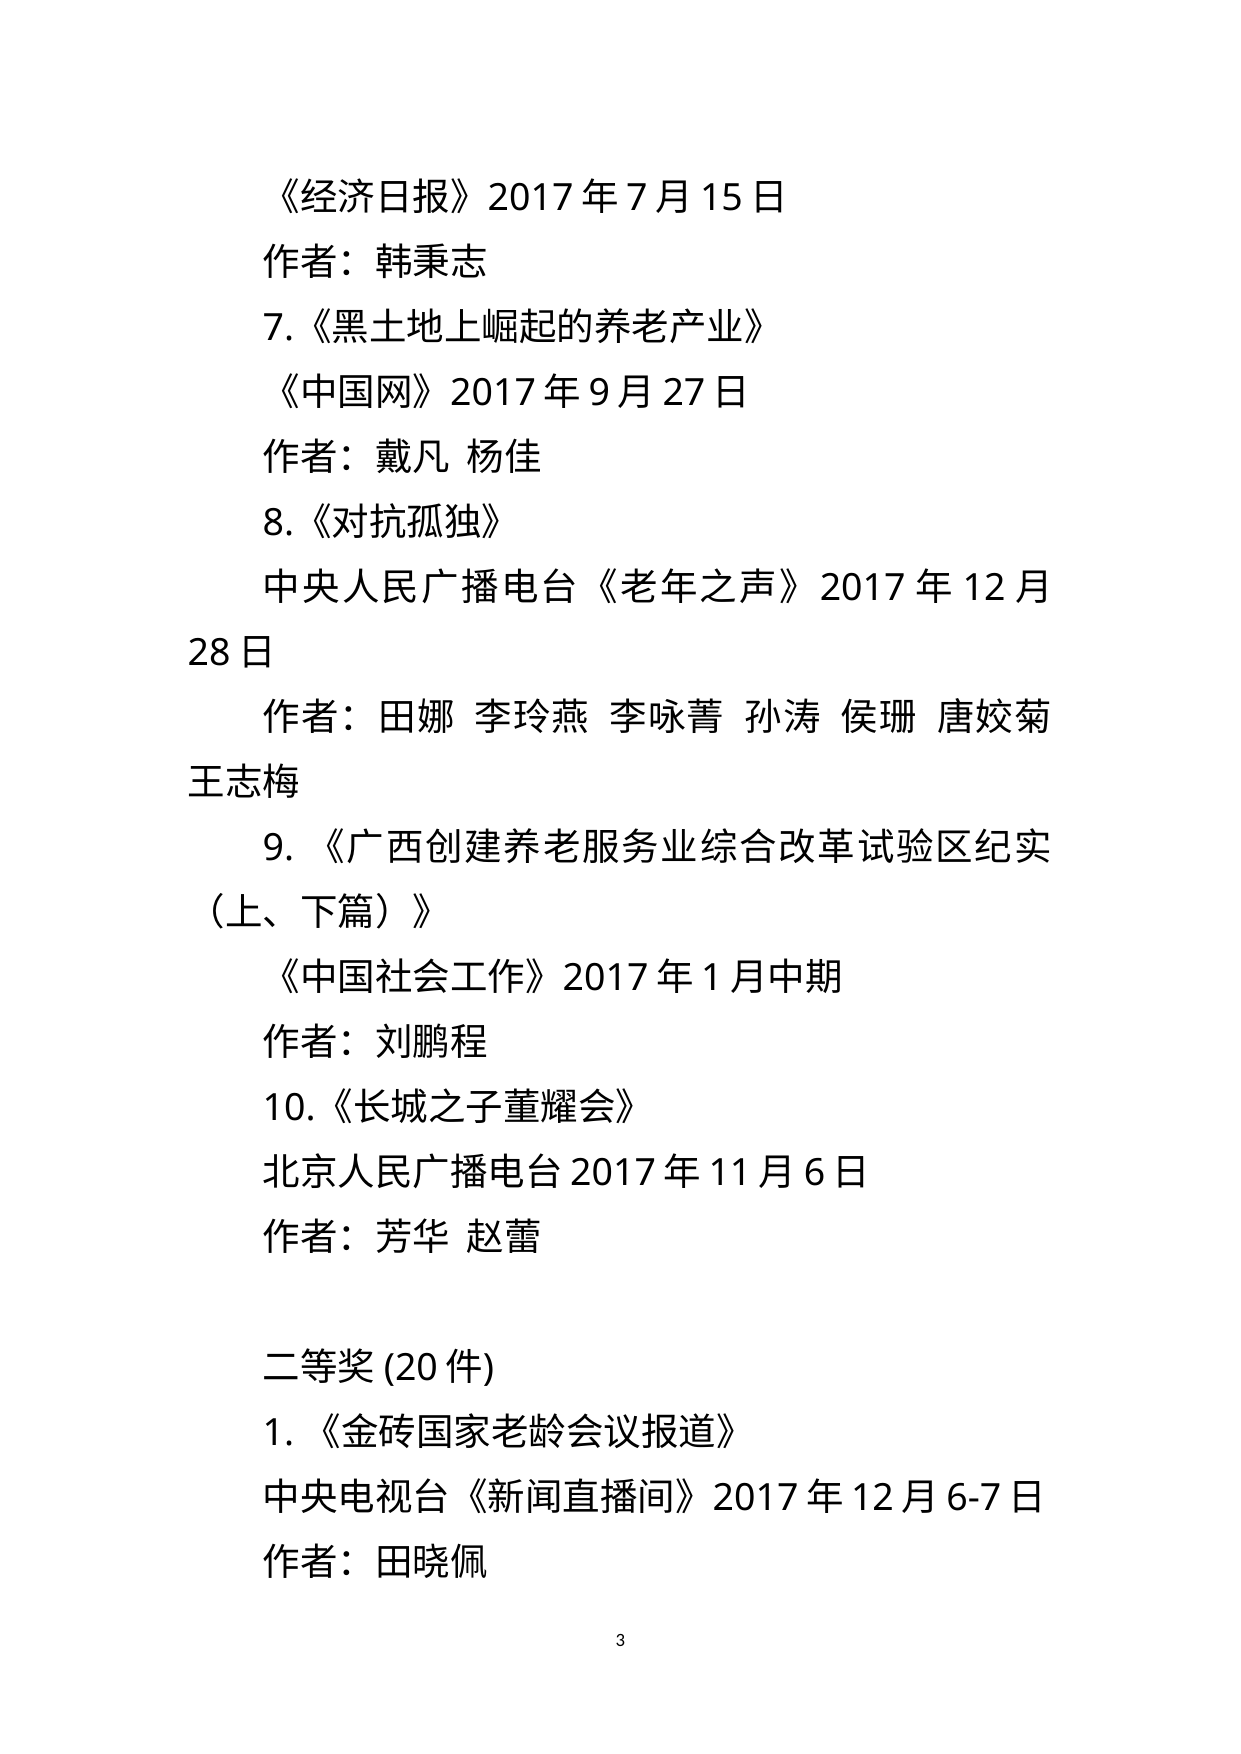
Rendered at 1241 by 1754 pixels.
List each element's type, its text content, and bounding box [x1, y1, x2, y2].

text 《中国网》2017年9月27日 [187, 357, 1053, 422]
text 二等奖 (20件) [187, 1332, 1053, 1397]
text 9. 《广西创建养老服务业综合改革试验区纪实（上、下篇）》 [187, 812, 1053, 942]
text 10.《长城之子董耀会》 [187, 1072, 1053, 1137]
text 1. 《金砖国家老龄会议报道》 [187, 1397, 1053, 1462]
text 北京人民广播电台2017年11月6日 [187, 1137, 1053, 1202]
text 8.《对抗孤独》 [187, 487, 1053, 552]
text 中央电视台《新闻直播间》2017年12月6-7日 [187, 1462, 1053, 1527]
text 中央人民广播电台《老年之声》2017年12月28日 [187, 552, 1053, 682]
text 作者：田晓佩 [187, 1527, 1053, 1592]
text 作者：田娜 李玲燕 李咏菁 孙涛 侯珊 唐姣菊 王志梅 [187, 682, 1053, 812]
text 作者：芳华 赵蕾 [187, 1202, 1053, 1267]
text 作者：刘鹏程 [187, 1007, 1053, 1072]
text 《经济日报》2017年7月15日 [187, 162, 1053, 227]
text 《中国社会工作》2017年1月中期 [187, 942, 1053, 1007]
text 作者：戴凡 杨佳 [187, 422, 1053, 487]
text 作者：韩秉志 [187, 227, 1053, 292]
text 7.《黑土地上崛起的养老产业》 [187, 292, 1053, 357]
